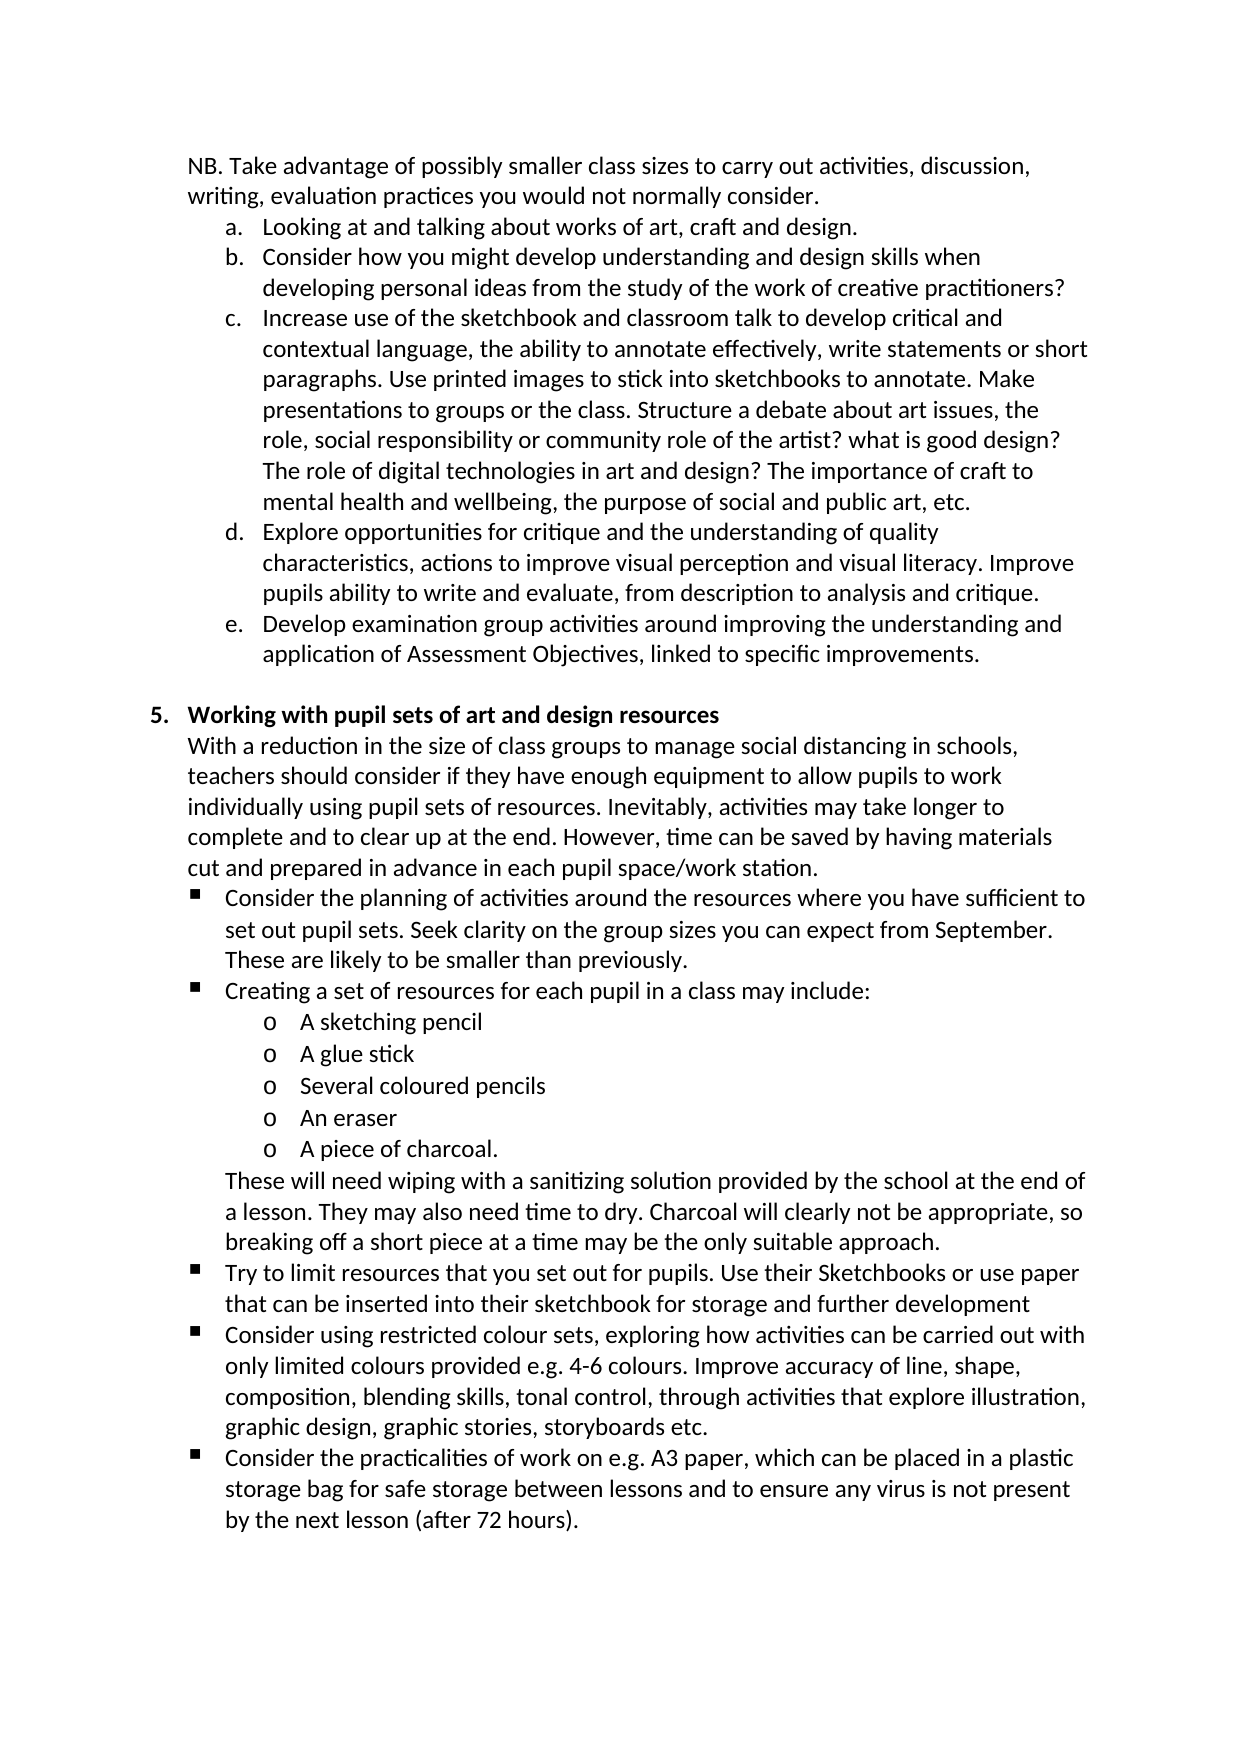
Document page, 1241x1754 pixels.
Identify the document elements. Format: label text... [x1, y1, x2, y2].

list A piece of charcoal. [262, 1133, 1090, 1165]
text These will need wiping with a sanitizing solution provided by the school at the end of a lesson. They may also need time to dry. Charcoal will clearly not be appropriate, so breaking off a short piece at a time may be the only suitable approach. [225, 1165, 1090, 1257]
list A sketching pencil [262, 1006, 1090, 1038]
list NB. Take advantage of possibly smaller class sizes to carry out activities, discussion, writing, evaluation practices you would not normally consider. [187, 150, 1090, 211]
list Several coloured pencils [262, 1070, 1090, 1102]
text With a reduction in the size of class groups to manage social distancing in schools, teachers should consider if they have enough equipment to allow pupils to work individually using pupil sets of resources. Inevitably, activities may take longer to complete and to clear up at the end. However, time can be saved by having materials cut and prepared in advance in each pupil space/work station. [187, 730, 1090, 882]
list An eraser [262, 1102, 1090, 1133]
list Working with pupil sets of art and design resources [150, 699, 1090, 730]
list A glue stick [262, 1038, 1090, 1070]
list Explore opportunities for critique and the understanding of quality characteristics, actions to improve visual perception and visual literacy. Improve pupils ability to write and evaluate, from description to analysis and critique. [225, 516, 1090, 608]
list Consider how you might develop understanding and design skills when developing personal ideas from the study of the work of creative practitioners? [225, 242, 1090, 303]
list Consider using restricted colour sets, exploring how activities can be carried out with only limited colours provided e.g. 4-6 colours. Improve accuracy of line, shape, composition, blending skills, tonal control, through activities that explore illustration, graphic design, graphic stories, storyboards etc. [187, 1319, 1090, 1442]
list Increase use of the sketchbook and classroom talk to develop critical and contextual language, the ability to annotate effectively, write statements or short paragraphs. Use printed images to stick into sketchbooks to annotate. Make presentations to groups or the class. Structure a debate about art issues, the role, social responsibility or community role of the artist? what is good design? The role of digital technologies in art and design? The importance of craft to mental health and wellbeing, the purpose of social and public art, etc. [225, 303, 1090, 516]
list Try to limit resources that you set out for pupils. Use their Sketchbooks or use paper that can be inserted into their sketchbook for storage and further development [187, 1257, 1090, 1319]
list Creating a set of resources for each pupil in a class may include: [187, 975, 1090, 1006]
list Looking at and talking about works of art, craft and design. [225, 211, 1090, 242]
list Consider the practicalities of work on e.g. A3 paper, which can be placed in a plastic storage bag for safe storage between lessons and to ensure any virus is not present by the next lesson (after 72 hours). [187, 1442, 1090, 1534]
list Develop examination group activities around improving the understanding and application of Assessment Objectives, linked to specific improvements. [225, 608, 1090, 669]
list Consider the planning of activities around the resources where you have sufficient to set out pupil sets. Seek clarity on the group sizes you can expect from September. These are likely to be smaller than previously. [187, 882, 1090, 975]
